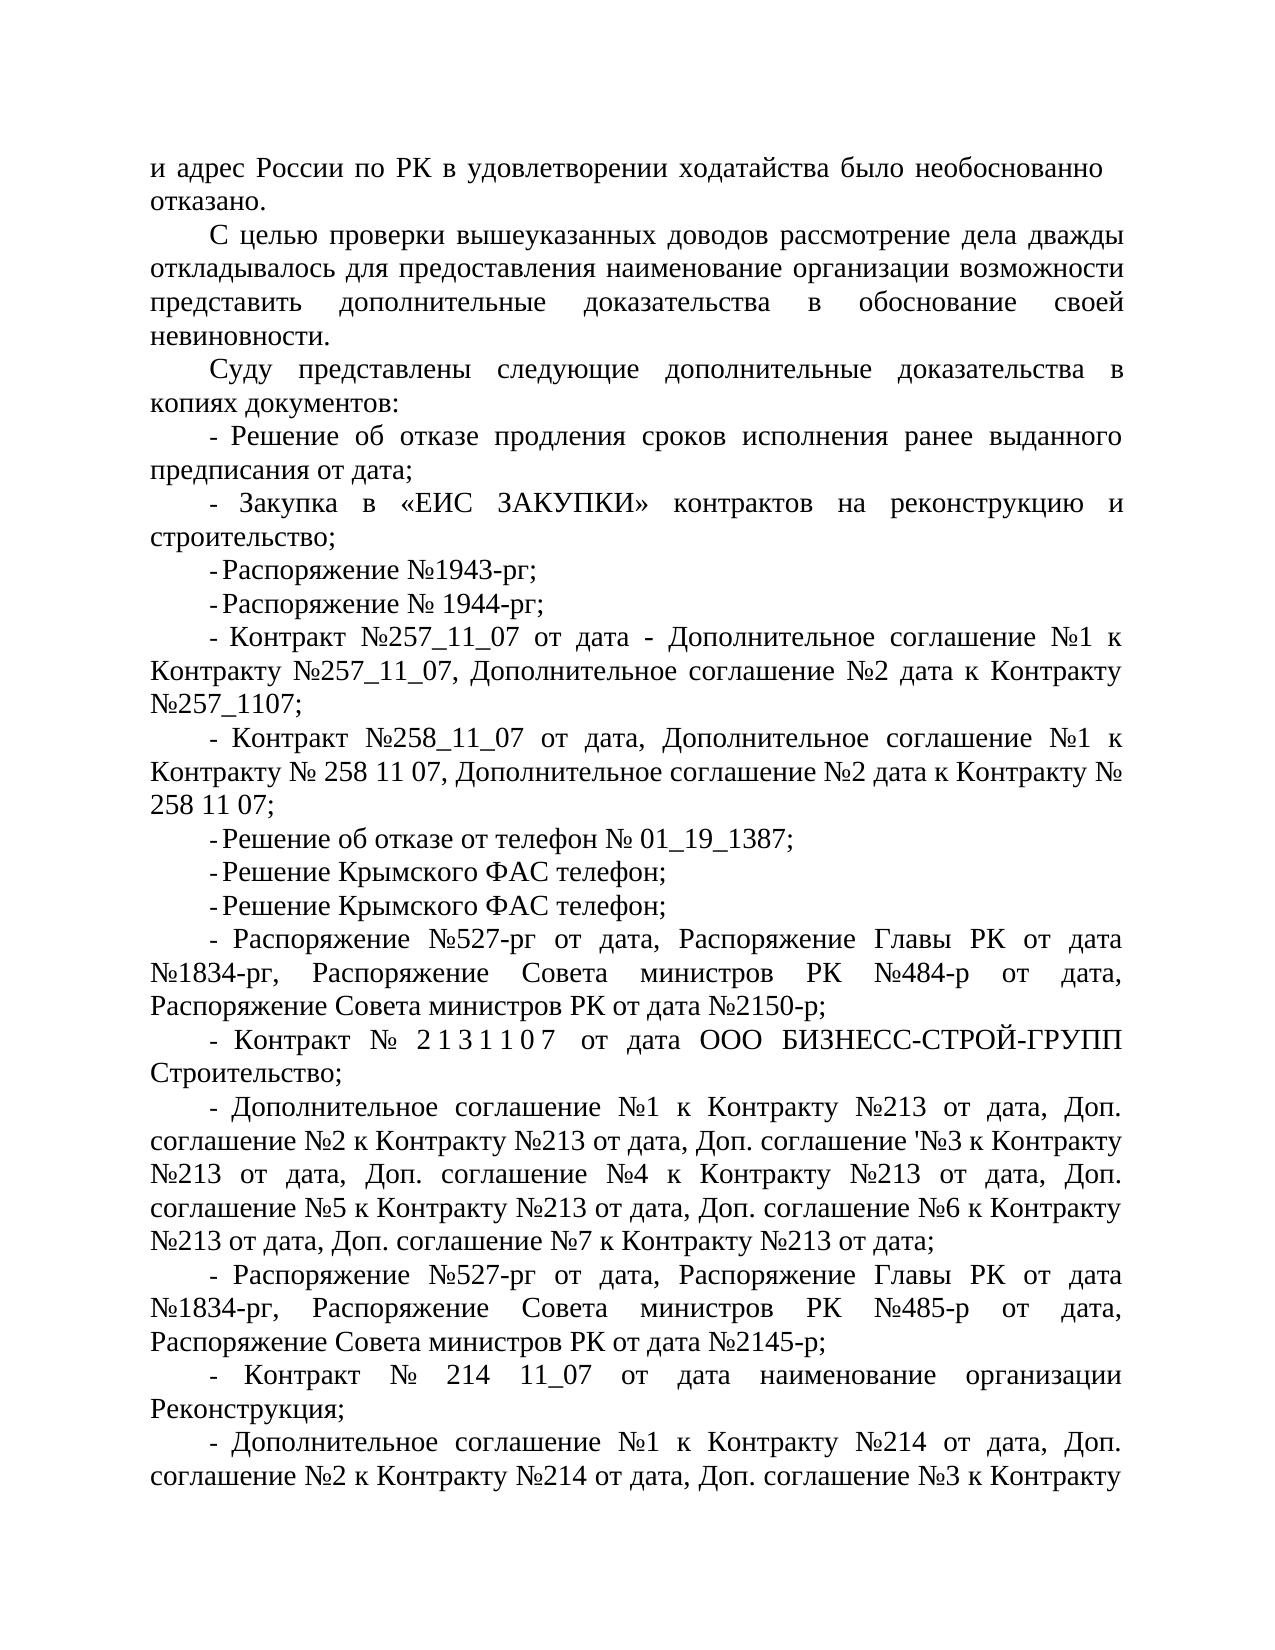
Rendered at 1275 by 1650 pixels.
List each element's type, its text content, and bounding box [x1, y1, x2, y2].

text - Распоряжение №1943-рг; [150, 552, 1125, 586]
text - Контракт № 2131107 от дата ООО БИЗНЕСС-СТРОЙ-ГРУПП Строительство; [150, 1022, 1123, 1089]
text - Дополнительное соглашение №1 к Контракту №213 от дата, Доп. соглашение №2 к Контракту №213 от дата, Доп. соглашение '№3 к Контракту №213 от дата, Доп. соглашение №4 к Контракту №213 от дата, Доп. соглашение №5 к Контракту №213 от дата, Доп. соглашение №6 к Контракту №213 от дата, Доп. соглашение №7 к Контракту №213 от дата; [150, 1089, 1123, 1257]
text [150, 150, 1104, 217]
text - Решение об отказе продления сроков исполнения ранее выданного предписания от дата; [150, 418, 1123, 485]
text - Решение Крымского ФАС телефон; [150, 888, 1123, 921]
text - Контракт №257_11_07 от дата - Дополнительное соглашение №1 к Контракту №257_11_07, Дополнительное соглашение №2 дата к Контракту №257_1107; [150, 619, 1123, 720]
text - Контракт №258_11_07 от дата, Дополнительное соглашение №1 к Контракту № 258 11 07, Дополнительное соглашение №2 дата к Контракту № 258 11 07; [150, 720, 1123, 821]
text С целью проверки вышеуказанных доводов рассмотрение дела дважды откладывалось для предоставления наименование организации возможности представить дополнительные доказательства в обоснование своей невиновности. [150, 217, 1125, 351]
text - Распоряжение №527-рг от дата, Распоряжение Главы РК от дата №1834-рг, Распоряжение Совета министров РК №485-р от дата, Распоряжение Совета министров РК от дата №2145-р; [150, 1257, 1123, 1357]
text - Распоряжение № 1944-рг; [150, 586, 1125, 619]
text - Решение Крымского ФАС телефон; [150, 854, 1125, 888]
text - Решение об отказе от телефон № 01_19_1387; [150, 821, 1125, 854]
text - Закупка в «ЕИС ЗАКУПКИ» контрактов на реконструкцию и строительство; [150, 485, 1125, 552]
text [150, 1424, 1123, 1492]
text - Распоряжение №527-рг от дата, Распоряжение Главы РК от дата №1834-рг, Распоряжение Совета министров РК №484-р от дата, Распоряжение Совета министров РК от дата №2150-р; [150, 921, 1123, 1022]
text Суду представлены следующие дополнительные доказательства в копиях документов: [150, 351, 1125, 418]
text - Контракт № 214 11_07 от дата наименование организации Реконструкция; [150, 1357, 1123, 1424]
